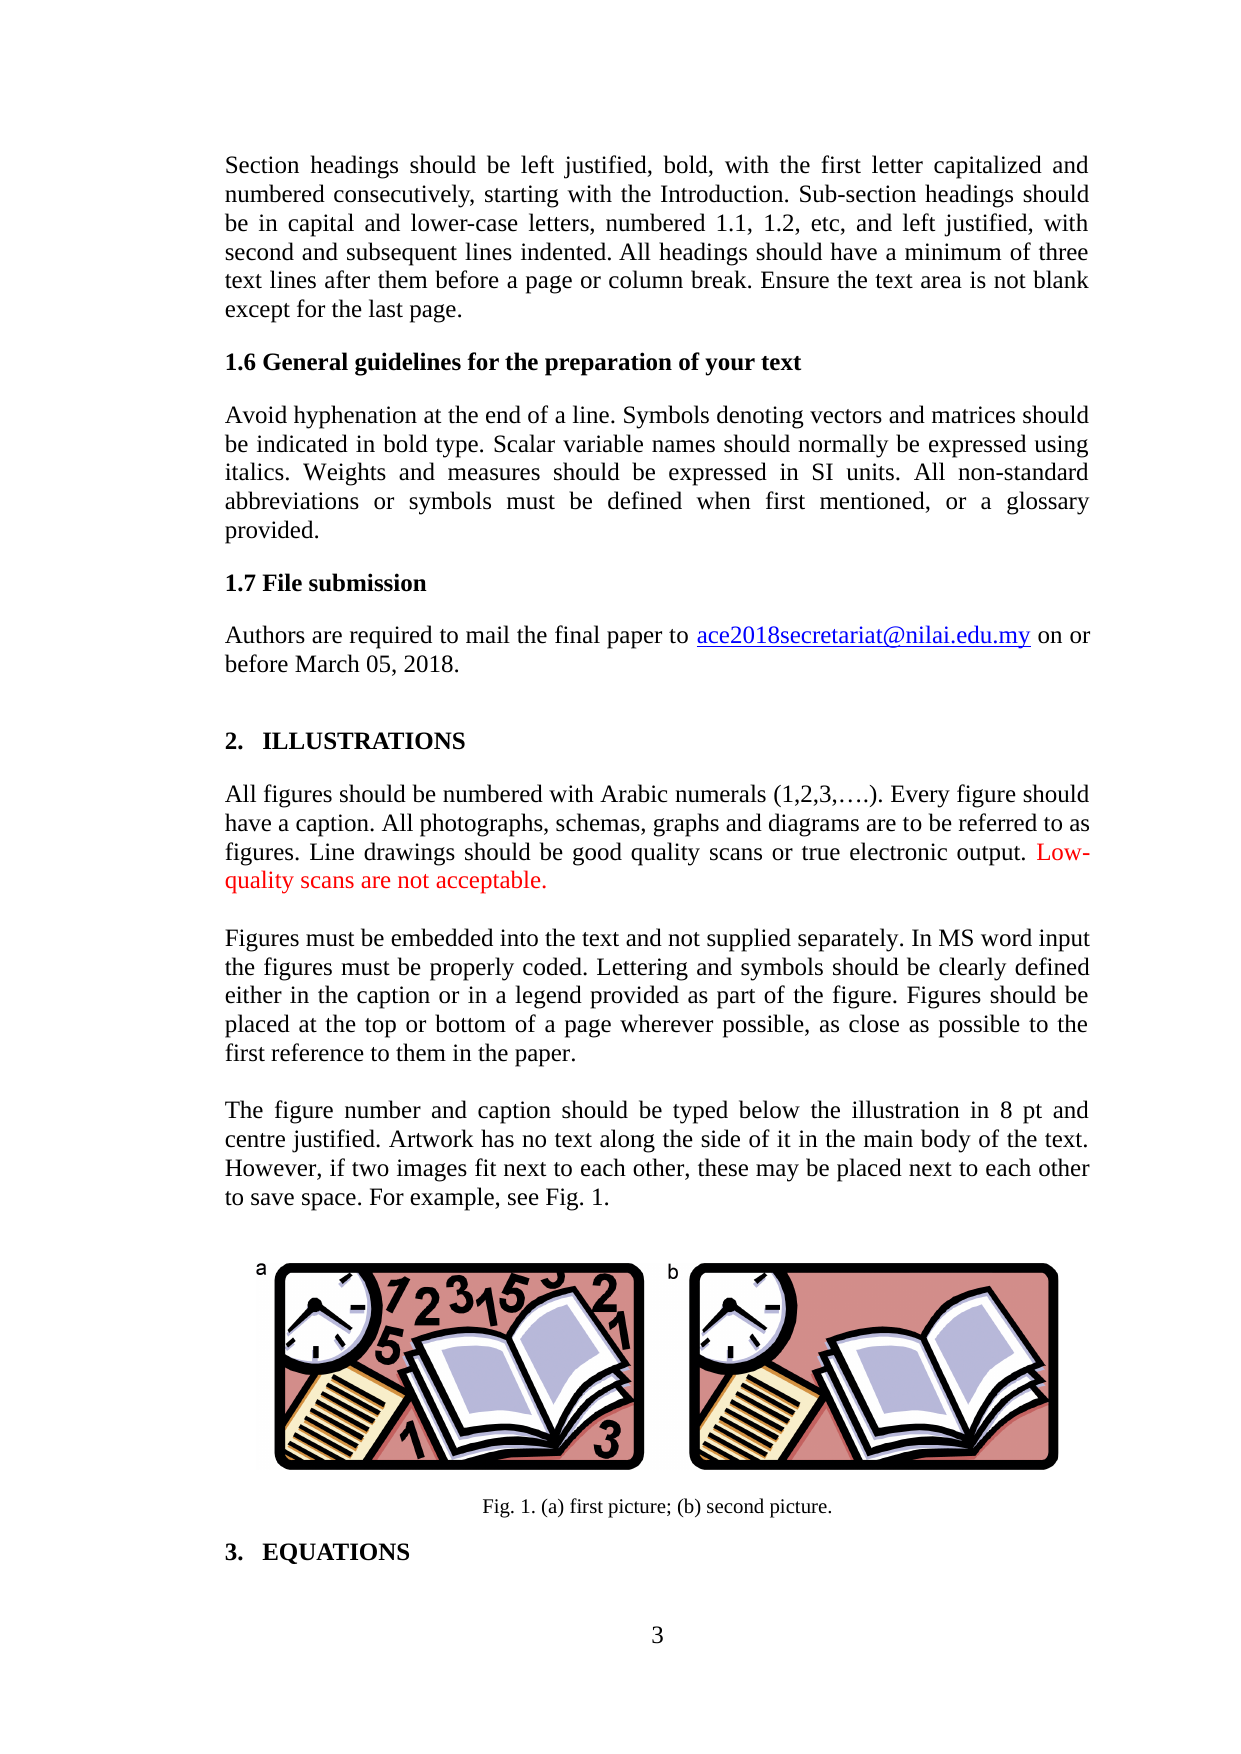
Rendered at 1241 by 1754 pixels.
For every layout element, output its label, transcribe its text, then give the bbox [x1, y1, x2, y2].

subtitle ILLUSTRATIONS [224, 726, 1090, 755]
text Authors are required to mail the final paper to ace2018secretariat@nilai.edu.my on or before March 05, 2018. [224, 621, 1090, 678]
subtitle File submission [224, 568, 1090, 597]
subtitle Section headings should be left justified, bold, with the first letter capitalized and numbered consecutively, starting with the Introduction. Sub-section headings should be in capital and lower-case letters, numbered 1.1, 1.2, etc, and left justified, with second and subsequent lines indented. All headings should have a minimum of three text lines after them before a page or column break. Ensure the text area is not blank except for the last page. [224, 151, 1090, 323]
subtitle General guidelines for the preparation of your text [224, 347, 1090, 376]
text Figures must be embedded into the text and not supplied separately. In MS word input the figures must be properly coded. Lettering and symbols should be clearly defined either in the caption or in a legend provided as part of the figure. Figures should be placed at the top or bottom of a page wherever possible, as close as possible to the first reference to them in the paper. [224, 923, 1090, 1067]
text Avoid hyphenation at the end of a line. Symbols denoting vectors and matrices should be indicated in bold type. Scalar variable names should normally be expressed using italics. Weights and measures should be expressed in SI units. All non-standard abbreviations or symbols must be defined when first mentioned, or a glossary provided. [224, 400, 1090, 544]
text Fig. 1. (a) first picture; (b) second picture. [224, 1494, 1090, 1518]
text The figure number and caption should be typed below the illustration in 8 pt and centre justified. Artwork has no text along the side of it in the main body of the text. However, if two images fit next to each other, these may be placed next to each other to save space. For example, see Fig. 1. [224, 1095, 1090, 1210]
text All figures should be numbered with Arabic numerals (1,2,3,….). Every figure should have a caption. All photographs, schemas, graphs and diagrams are to be referred to as figures. Line drawings should be good quality scans or true electronic output. Low-quality scans are not acceptable. [224, 779, 1090, 894]
subtitle Equations [224, 1537, 1090, 1566]
